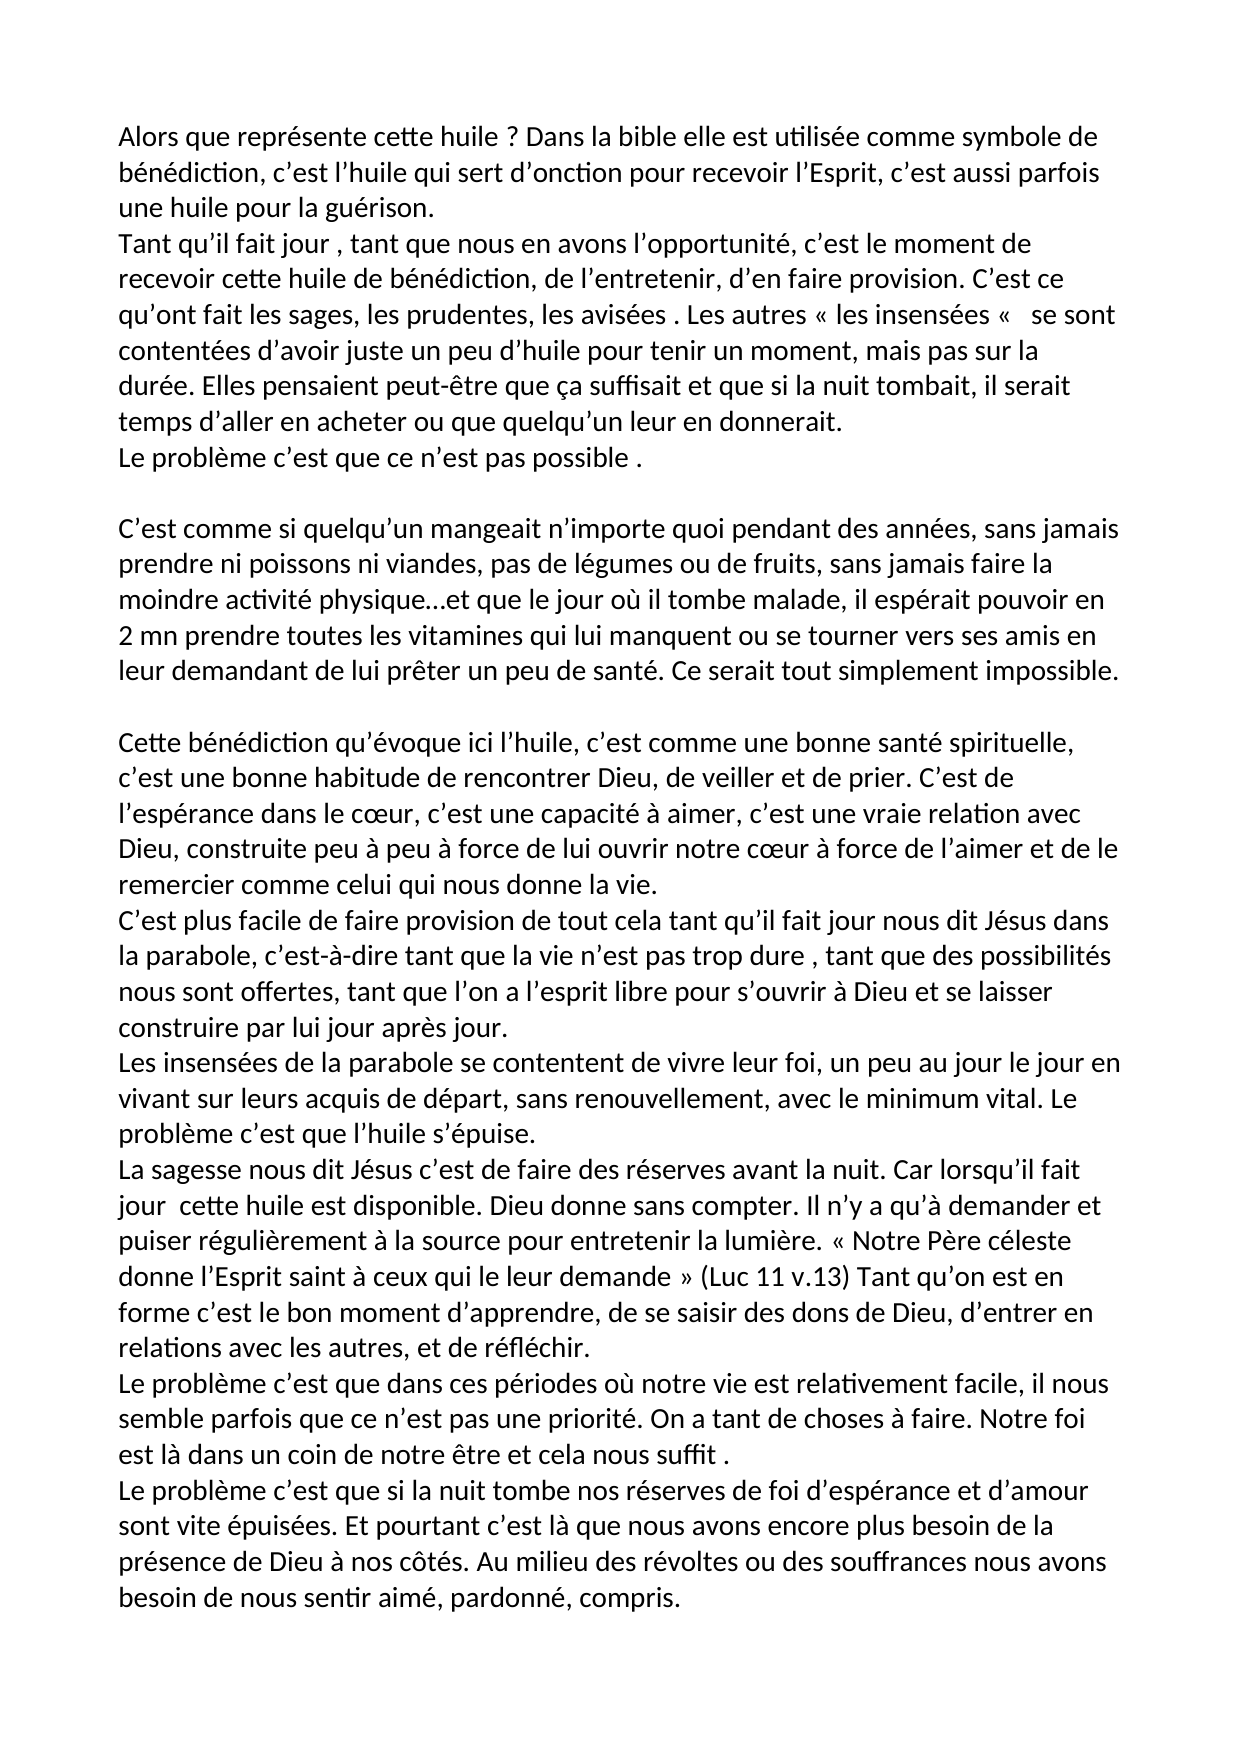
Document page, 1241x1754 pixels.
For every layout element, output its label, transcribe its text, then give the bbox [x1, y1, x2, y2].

text C’est plus facile de faire provision de tout cela tant qu’il fait jour nous dit Jésus dans la parabole, c’est-à-dire tant que la vie n’est pas trop dure , tant que des possibilités nous sont offertes, tant que l’on a l’esprit libre pour s’ouvrir à Dieu et se laisser construire par lui jour après jour. [118, 902, 1122, 1044]
text Les insensées de la parabole se contentent de vivre leur foi, un peu au jour le jour en vivant sur leurs acquis de départ, sans renouvellement, avec le minimum vital. Le problème c’est que l’huile s’épuise. [118, 1044, 1122, 1151]
text Le problème c’est que si la nuit tombe nos réserves de foi d’espérance et d’amour sont vite épuisées. Et pourtant c’est là que nous avons encore plus besoin de la présence de Dieu à nos côtés. Au milieu des révoltes ou des souffrances nous avons besoin de nous sentir aimé, pardonné, compris. [118, 1472, 1122, 1614]
text La sagesse nous dit Jésus c’est de faire des réserves avant la nuit. Car lorsqu’il fait jour cette huile est disponible. Dieu donne sans compter. Il n’y a qu’à demander et puiser régulièrement à la source pour entretenir la lumière. « Notre Père céleste donne l’Esprit saint à ceux qui le leur demande » (Luc 11 v.13) Tant qu’on est en forme c’est le bon moment d’apprendre, de se saisir des dons de Dieu, d’entrer en relations avec les autres, et de réfléchir. [118, 1151, 1122, 1365]
text C’est comme si quelqu’un mangeait n’importe quoi pendant des années, sans jamais prendre ni poissons ni viandes, pas de légumes ou de fruits, sans jamais faire la moindre activité physique…et que le jour où il tombe malade, il espérait pouvoir en 2 mn prendre toutes les vitamines qui lui manquent ou se tourner vers ses amis en leur demandant de lui prêter un peu de santé. Ce serait tout simplement impossible. [118, 510, 1122, 688]
text Le problème c’est que ce n’est pas possible . [118, 439, 1122, 474]
text Le problème c’est que dans ces périodes où notre vie est relativement facile, il nous semble parfois que ce n’est pas une priorité. On a tant de choses à faire. Notre foi est là dans un coin de notre être et cela nous suffit . [118, 1365, 1122, 1472]
text Alors que représente cette huile ? Dans la bible elle est utilisée comme symbole de bénédiction, c’est l’huile qui sert d’onction pour recevoir l’Esprit, c’est aussi parfois une huile pour la guérison. [118, 118, 1122, 225]
text Tant qu’il fait jour , tant que nous en avons l’opportunité, c’est le moment de recevoir cette huile de bénédiction, de l’entretenir, d’en faire provision. C’est ce qu’ont fait les sages, les prudentes, les avisées . Les autres « les insensées « se sont contentées d’avoir juste un peu d’huile pour tenir un moment, mais pas sur la durée. Elles pensaient peut-être que ça suffisait et que si la nuit tombait, il serait temps d’aller en acheter ou que quelqu’un leur en donnerait. [118, 225, 1122, 439]
text Cette bénédiction qu’évoque ici l’huile, c’est comme une bonne santé spirituelle, c’est une bonne habitude de rencontrer Dieu, de veiller et de prier. C’est de l’espérance dans le cœur, c’est une capacité à aimer, c’est une vraie relation avec Dieu, construite peu à peu à force de lui ouvrir notre cœur à force de l’aimer et de le remercier comme celui qui nous donne la vie. [118, 724, 1122, 902]
